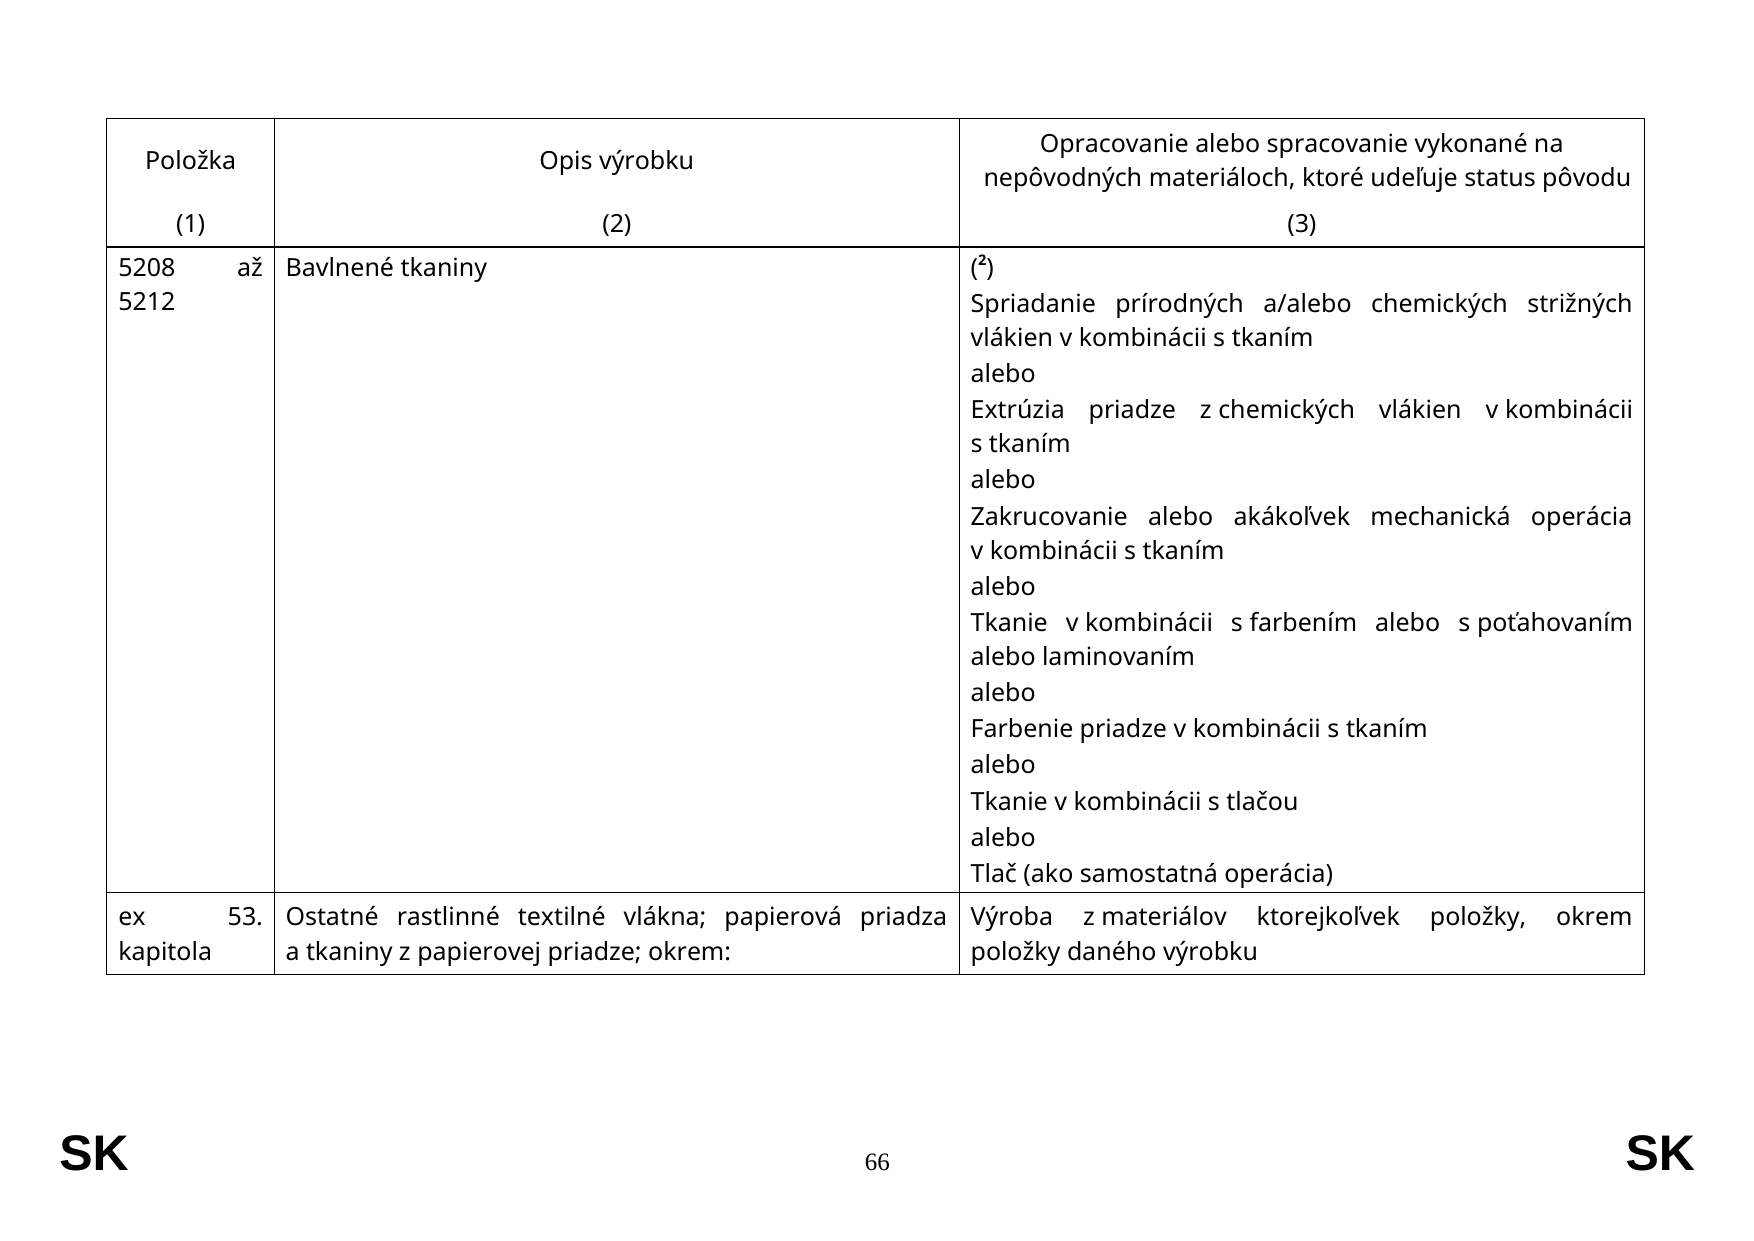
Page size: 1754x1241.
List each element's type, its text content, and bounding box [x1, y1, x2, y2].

table_cell Bavlnené tkaniny [275, 248, 959, 892]
table_cell (2) [275, 200, 959, 246]
table_cell (1) [107, 200, 274, 246]
table_cell Výroba z materiálov ktorejkoľvek položky, okrem položky daného výrobku [960, 893, 1644, 973]
table_header Položka [107, 119, 274, 200]
table_cell (2) Spriadanie prírodných a/alebo chemických strižných vlákien v kombinácii s tkaním alebo Extrúzia priadze z chemických vlákien v kombinácii s tkaním alebo Zakrucovanie alebo akákoľvek mechanická operácia v kombinácii s tkaním alebo Tkanie v kombinácii s farbením alebo s poťahovaním alebo laminovaním alebo Farbenie priadze v kombinácii s tkaním alebo Tkanie v kombinácii s tlačou alebo Tlač (ako samostatná operácia) [960, 248, 1644, 892]
table_cell ex 53. kapitola [107, 893, 274, 973]
table_cell 5208 až 5212 [107, 248, 274, 892]
table_header Opracovanie alebo spracovanie vykonané na nepôvodných materiáloch, ktoré udeľuje status pôvodu [960, 119, 1644, 200]
table_cell Ostatné rastlinné textilné vlákna; papierová priadza a tkaniny z papierovej priadze; okrem: [275, 893, 959, 973]
table_cell (3) [960, 200, 1644, 246]
table_header Opis výrobku [275, 119, 959, 200]
